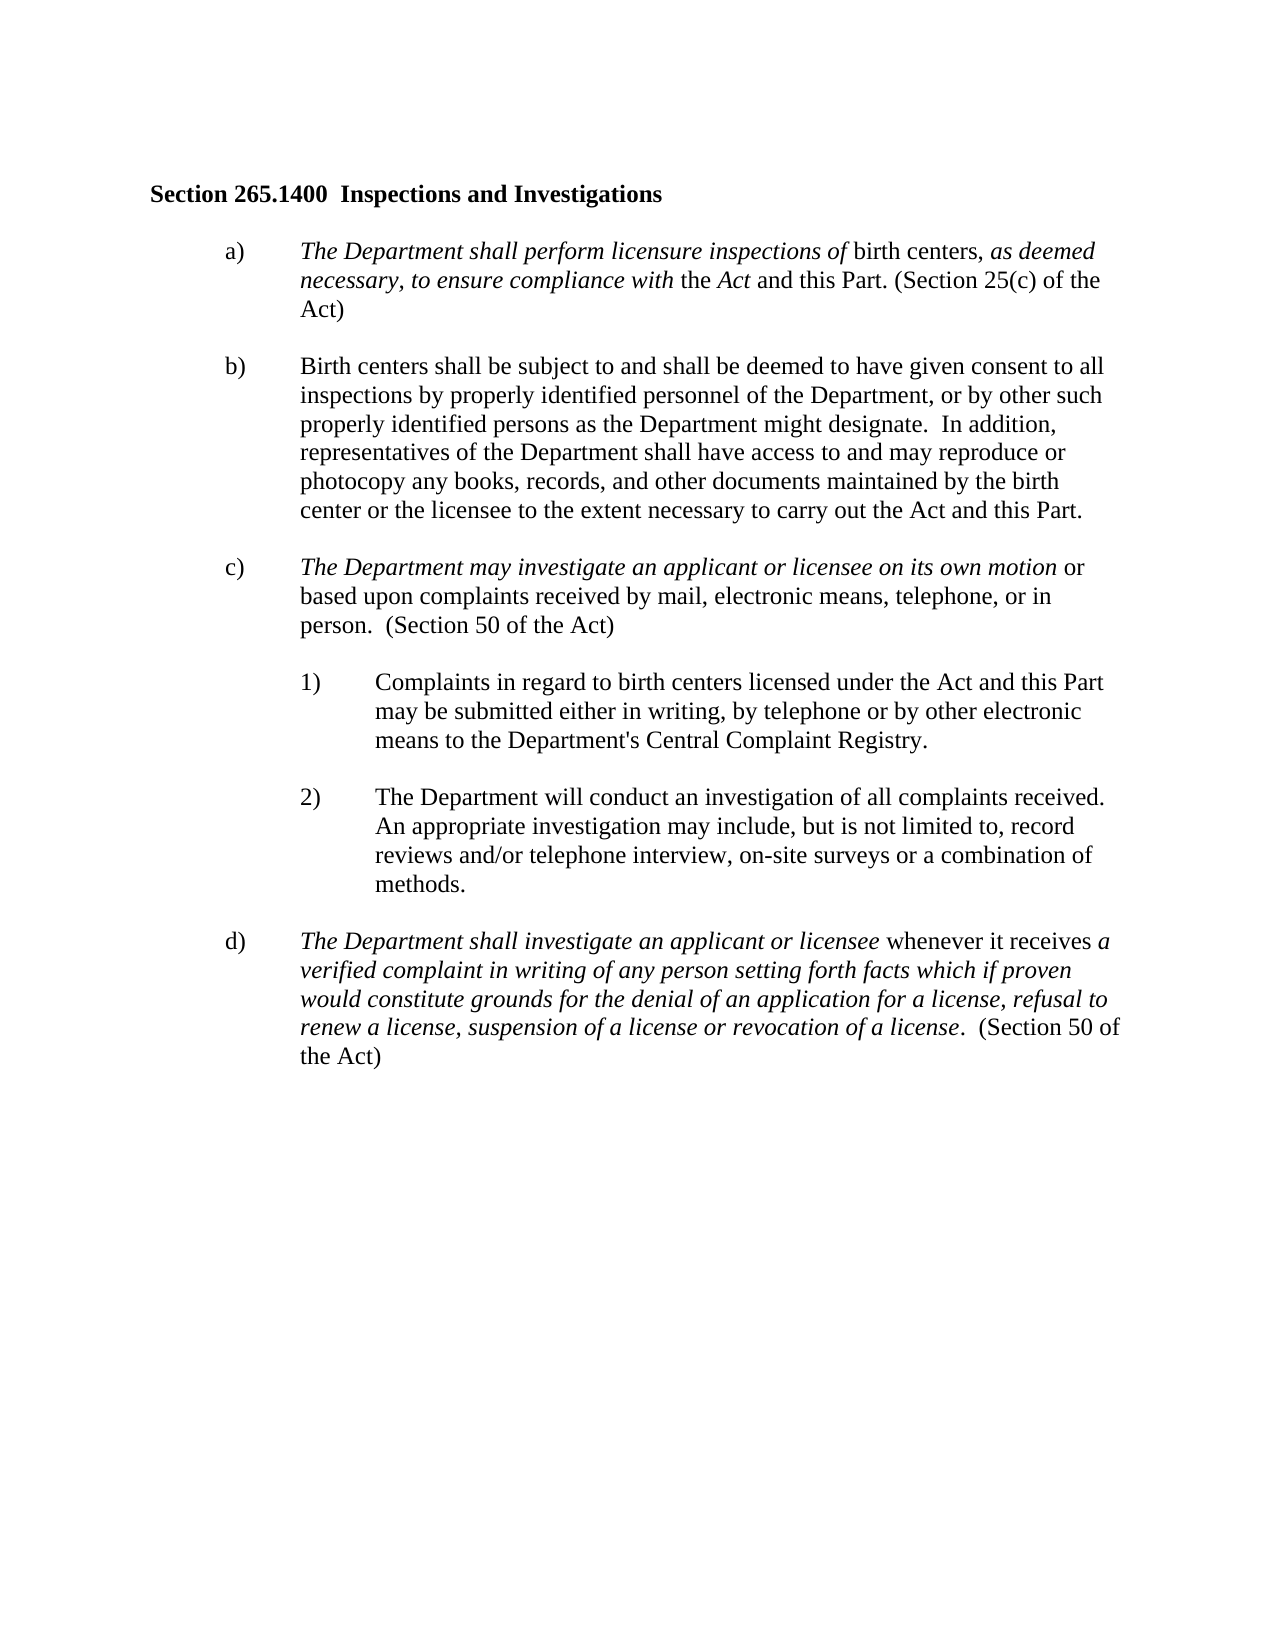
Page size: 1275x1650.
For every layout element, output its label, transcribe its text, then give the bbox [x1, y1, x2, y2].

text b) Birth centers shall be subject to and shall be deemed to have given consent to all inspections by properly identified personnel of the Department, or by other such properly identified persons as the Department might designate. In addition, representatives of the Department shall have access to and may reproduce or photocopy any books, records, and other documents maintained by the birth center or the licensee to the extent necessary to carry out the Act and this Part. [225, 351, 1125, 524]
text Section 265.1400 Inspections and Investigations [150, 179, 1125, 207]
text 1) Complaints in regard to birth centers licensed under the Act and this Part may be submitted either in writing, by telephone or by other electronic means to the Department's Central Complaint Registry. [300, 667, 1125, 754]
text d) The Department shall investigate an applicant or licensee whenever it receives a verified complaint in writing of any person setting forth facts which if proven would constitute grounds for the denial of an application for a license, refusal to renew a license, suspension of a license or revocation of a license. (Section 50 of the Act) [225, 926, 1125, 1070]
text a) The Department shall perform licensure inspections of birth centers, as deemed necessary, to ensure compliance with the Act and this Part. (Section 25(c) of the Act) [225, 236, 1125, 322]
text c) The Department may investigate an applicant or licensee on its own motion or based upon complaints received by mail, electronic means, telephone, or in person. (Section 50 of the Act) [225, 552, 1125, 639]
text 2) The Department will conduct an investigation of all complaints received. An appropriate investigation may include, but is not limited to, record reviews and/or telephone interview, on-site surveys or a combination of methods. [300, 782, 1125, 897]
